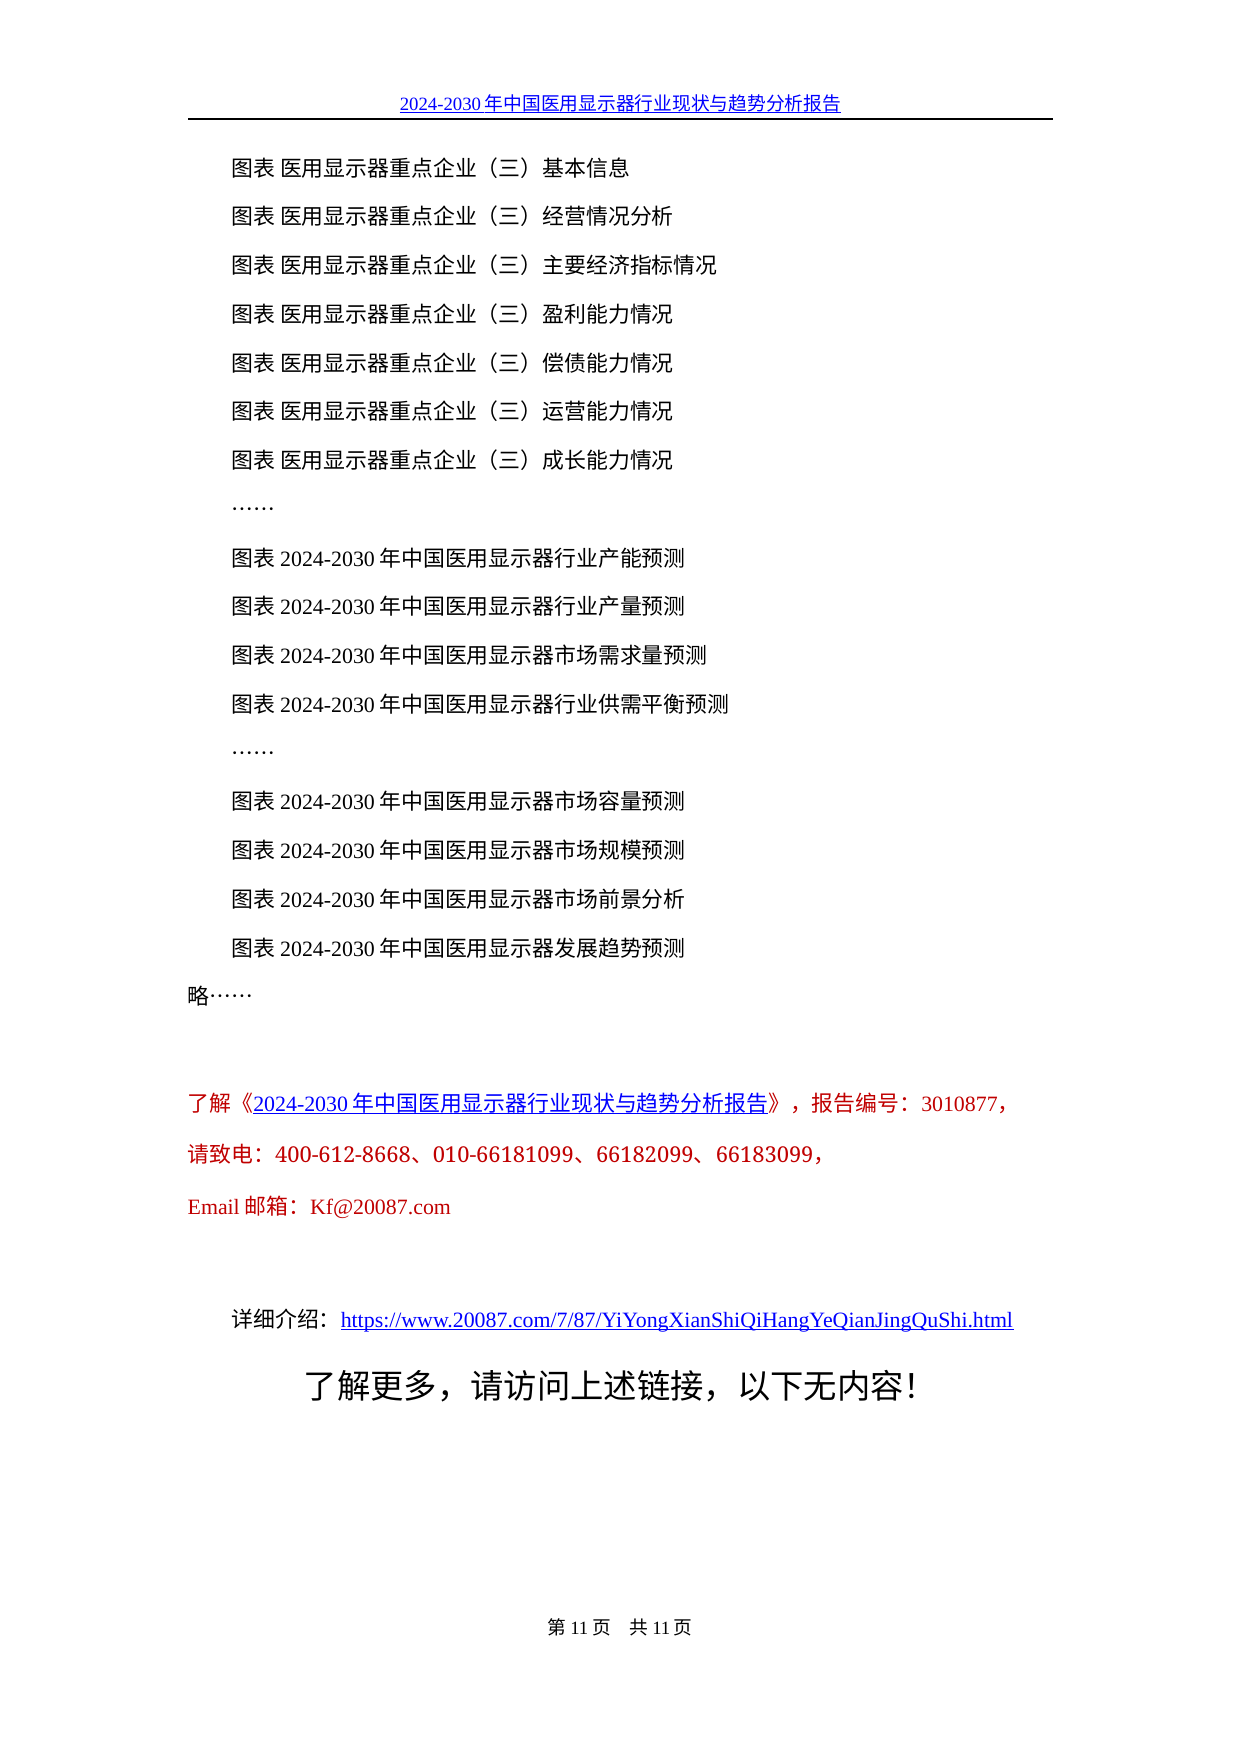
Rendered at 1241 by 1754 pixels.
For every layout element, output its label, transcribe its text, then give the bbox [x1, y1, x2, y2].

text Email邮箱：Kf@20087.com [187, 1188, 1053, 1221]
text 详细介绍：https://www.20087.com/7/87/YiYongXianShiQiHangYeQianJingQuShi.html [187, 1301, 1053, 1334]
text 请致电：400-612-8668、010-66181099、66182099、66183099， [187, 1137, 1053, 1169]
text 了解《2024-2030年中国医用显示器行业现状与趋势分析报告》，报告编号：3010877， [187, 1085, 1053, 1118]
title 了解更多，请访问上述链接，以下无内容！ [187, 1351, 1053, 1416]
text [187, 150, 1053, 1011]
